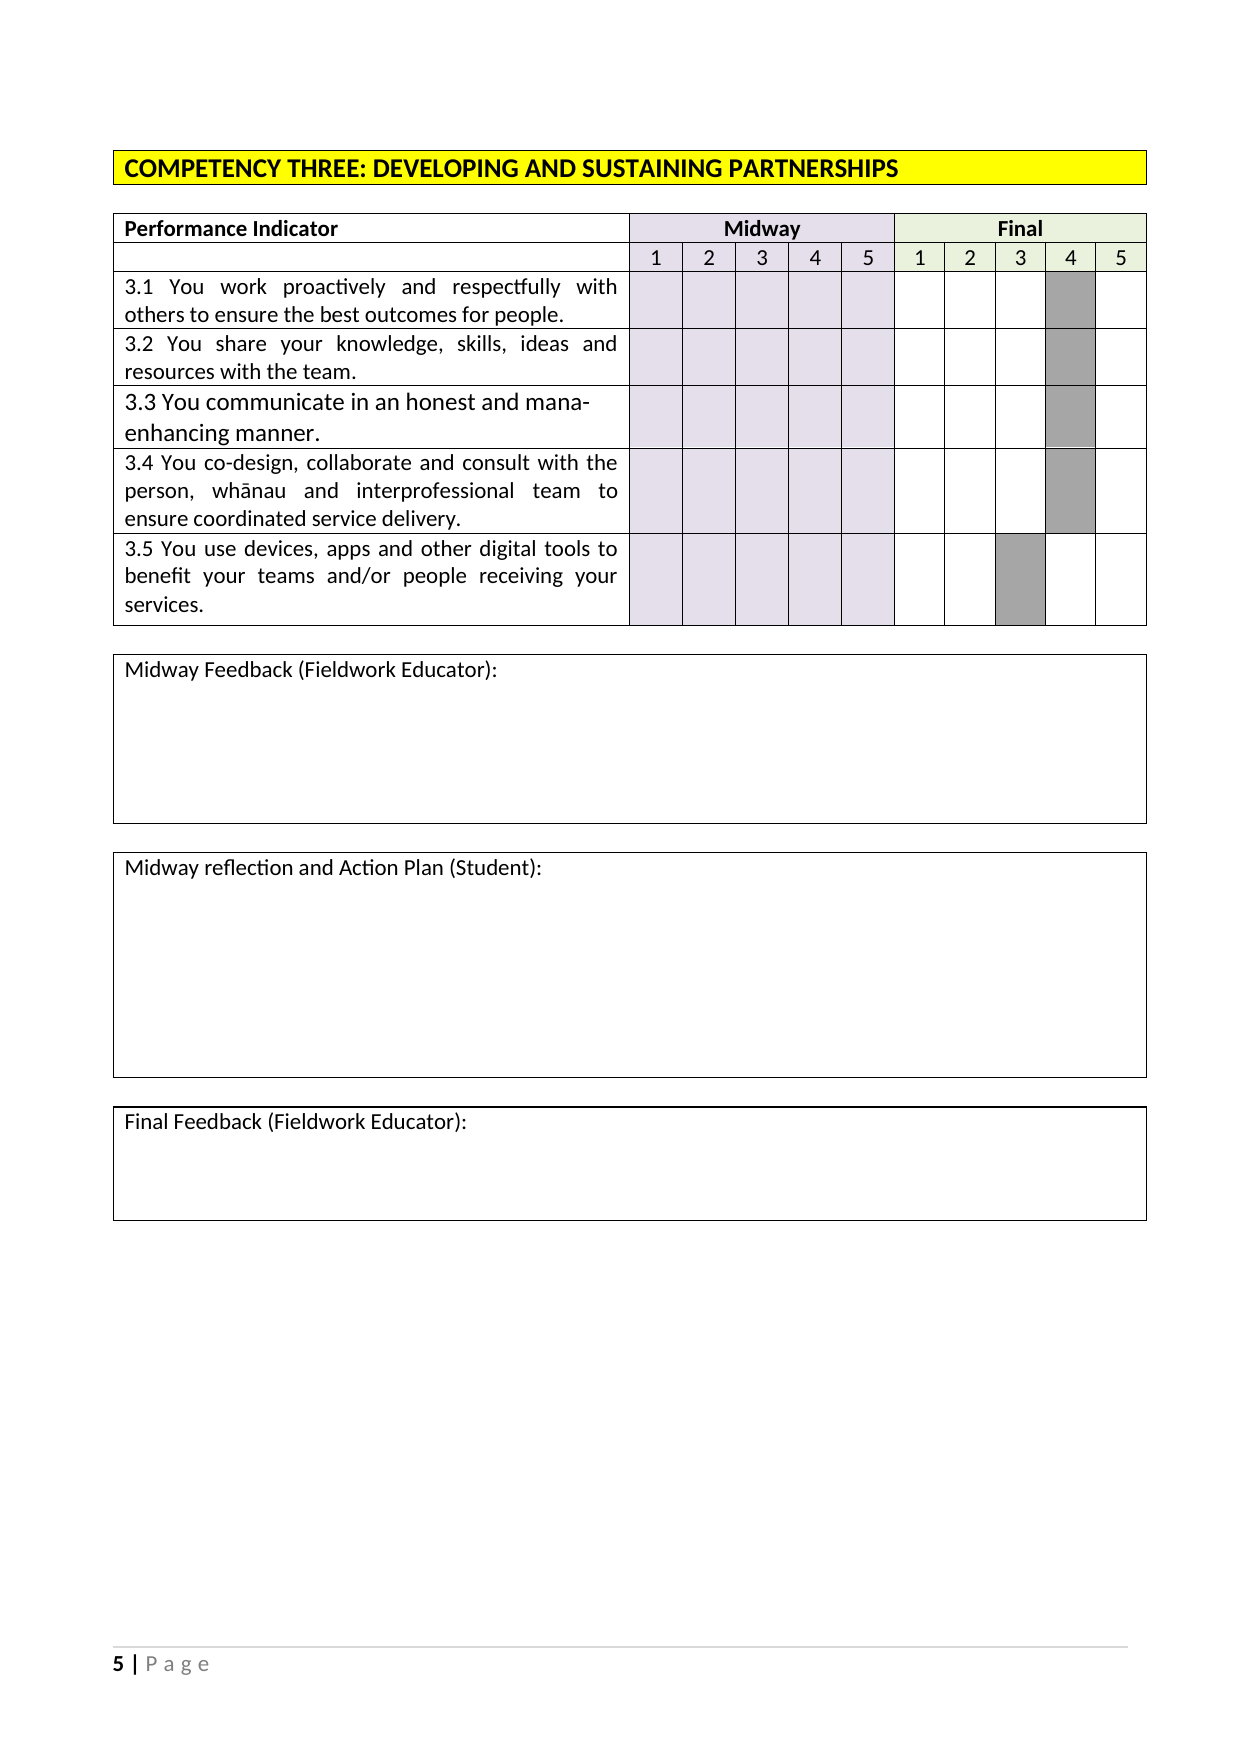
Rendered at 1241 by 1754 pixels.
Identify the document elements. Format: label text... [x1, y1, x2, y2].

table_cell [1096, 386, 1146, 447]
table_cell [683, 449, 735, 533]
table_cell [736, 534, 788, 625]
table_cell [736, 329, 788, 385]
table_cell 4 [1046, 243, 1095, 271]
table_cell 3.4 You co-design, collaborate and consult with the person, whānau and interprofessional team to ensure coordinated service delivery. [114, 449, 629, 533]
table_cell [842, 329, 894, 385]
table_cell 3 [736, 243, 788, 271]
table_cell [789, 329, 841, 385]
table_cell [1096, 272, 1146, 328]
table_cell [1046, 329, 1095, 385]
table_cell [996, 449, 1045, 533]
table_cell [895, 449, 944, 533]
table_header Midway [630, 214, 894, 242]
table_cell [789, 449, 841, 533]
table_cell [895, 386, 944, 447]
table_cell [895, 534, 944, 625]
table_cell [1046, 386, 1095, 447]
table_cell [736, 386, 788, 447]
table_cell [1046, 449, 1095, 533]
table_cell [630, 386, 682, 447]
table_header Midway reflection and Action Plan (Student): [114, 853, 1146, 1077]
table_cell [996, 534, 1045, 625]
table_cell [945, 329, 995, 385]
table_cell [789, 386, 841, 447]
table_cell [630, 449, 682, 533]
table_cell 5 [1096, 243, 1146, 271]
table_cell 2 [683, 243, 735, 271]
table_cell [630, 534, 682, 625]
table_cell [736, 272, 788, 328]
table_cell [996, 272, 1045, 328]
table_header Final [895, 214, 1146, 242]
table_cell [630, 272, 682, 328]
table_cell 1 [630, 243, 682, 271]
table_cell [1096, 534, 1146, 625]
table_cell 3.1 You work proactively and respectfully with others to ensure the best outcomes for people. [114, 272, 629, 328]
table_cell 4 [789, 243, 841, 271]
table_cell [630, 329, 682, 385]
table_cell [683, 534, 735, 625]
table_cell [945, 386, 995, 447]
table_cell [114, 243, 629, 271]
table_cell 3.5 You use devices, apps and other digital tools to benefit your teams and/or people receiving your services. [114, 534, 629, 625]
table_cell [842, 449, 894, 533]
table_cell [945, 272, 995, 328]
table_header Performance Indicator [114, 214, 629, 242]
table_cell [736, 449, 788, 533]
table_cell [1046, 534, 1095, 625]
table_cell [683, 386, 735, 447]
table_cell 5 [842, 243, 894, 271]
table_cell [683, 329, 735, 385]
table_cell [945, 449, 995, 533]
table_cell [1096, 449, 1146, 533]
table_cell [789, 534, 841, 625]
table_cell [1046, 272, 1095, 328]
table_cell [1096, 329, 1146, 385]
table_cell [789, 272, 841, 328]
table_cell [895, 329, 944, 385]
table_cell [895, 272, 944, 328]
table_cell [842, 534, 894, 625]
table_cell [945, 534, 995, 625]
table_header COMPETENCY THREE: DEVELOPING AND SUSTAINING PARTNERSHIPS [114, 151, 1146, 184]
table_cell 1 [895, 243, 944, 271]
table_header Final Feedback (Fieldwork Educator): [114, 1108, 1146, 1219]
table_cell [996, 386, 1045, 447]
table_cell 2 [945, 243, 995, 271]
table_header Midway Feedback (Fieldwork Educator): [114, 655, 1146, 823]
table_cell 3 [996, 243, 1045, 271]
table_cell 3.3 You communicate in an honest and mana-enhancing manner. [114, 386, 629, 447]
table_cell [842, 386, 894, 447]
table_cell 3.2 You share your knowledge, skills, ideas and resources with the team. [114, 329, 629, 385]
table_cell [996, 329, 1045, 385]
table_cell [683, 272, 735, 328]
table_cell [842, 272, 894, 328]
